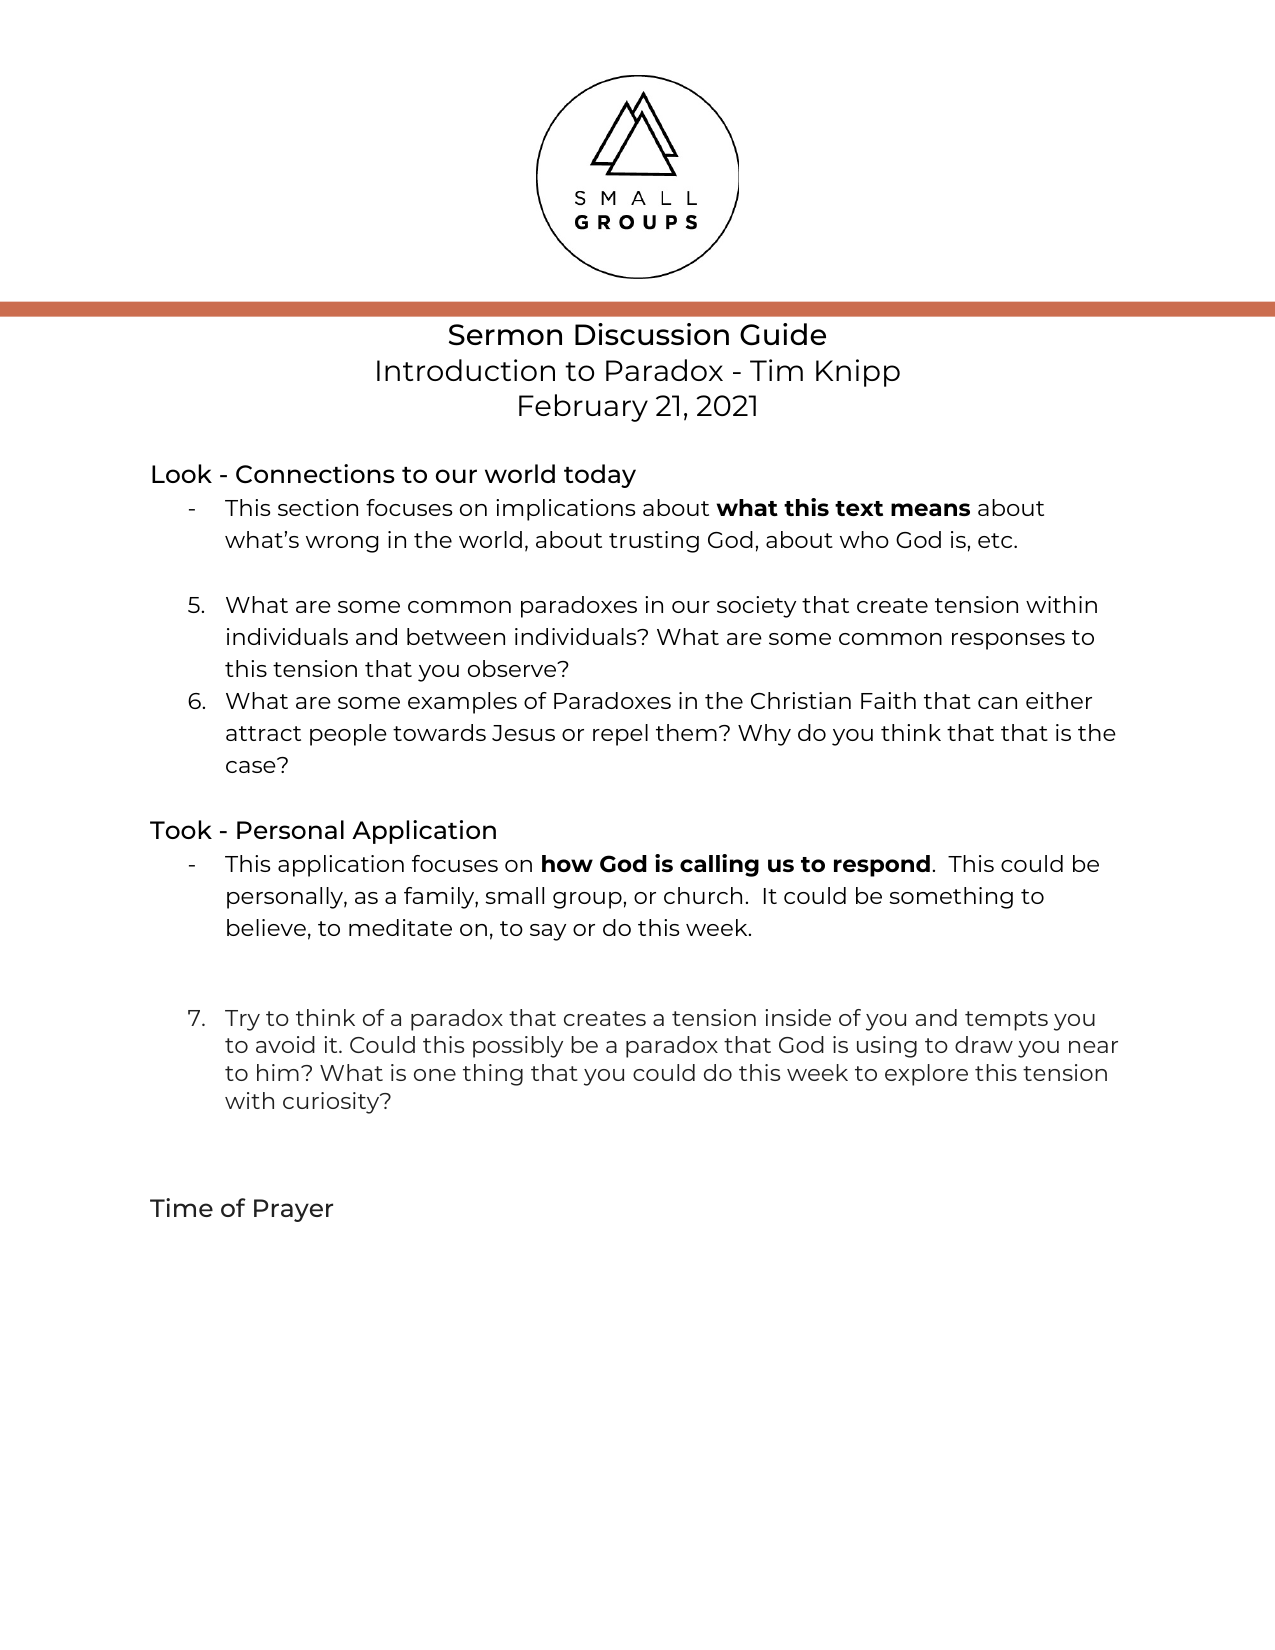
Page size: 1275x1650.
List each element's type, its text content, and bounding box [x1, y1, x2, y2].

text Look - Connections to our world today [150, 459, 1125, 490]
list This application focuses on how God is calling us to respond. This could be personally, as a family, small group, or church. It could be something to believe, to meditate on, to say or do this week. [187, 850, 1125, 942]
list What are some common paradoxes in our society that create tension within individuals and between individuals? What are some common responses to this tension that you observe? [187, 591, 1125, 683]
text Time of Prayer [150, 1193, 1125, 1224]
picture [536, 75, 739, 279]
list This section focuses on implications about what this text means about what’s wrong in the world, about trusting God, about who God is, etc. [187, 494, 1125, 554]
list What are some examples of Paradoxes in the Christian Faith that can either attract people towards Jesus or repel them? Why do you think that that is the case? [187, 687, 1125, 779]
list Try to think of a paradox that creates a tension inside of you and tempts you to avoid it. Could this possibly be a paradox that God is using to draw you near to him? What is one thing that you could do this week to explore this tension with curiosity? [187, 1004, 1125, 1115]
text Took - Personal Application [150, 815, 1125, 846]
